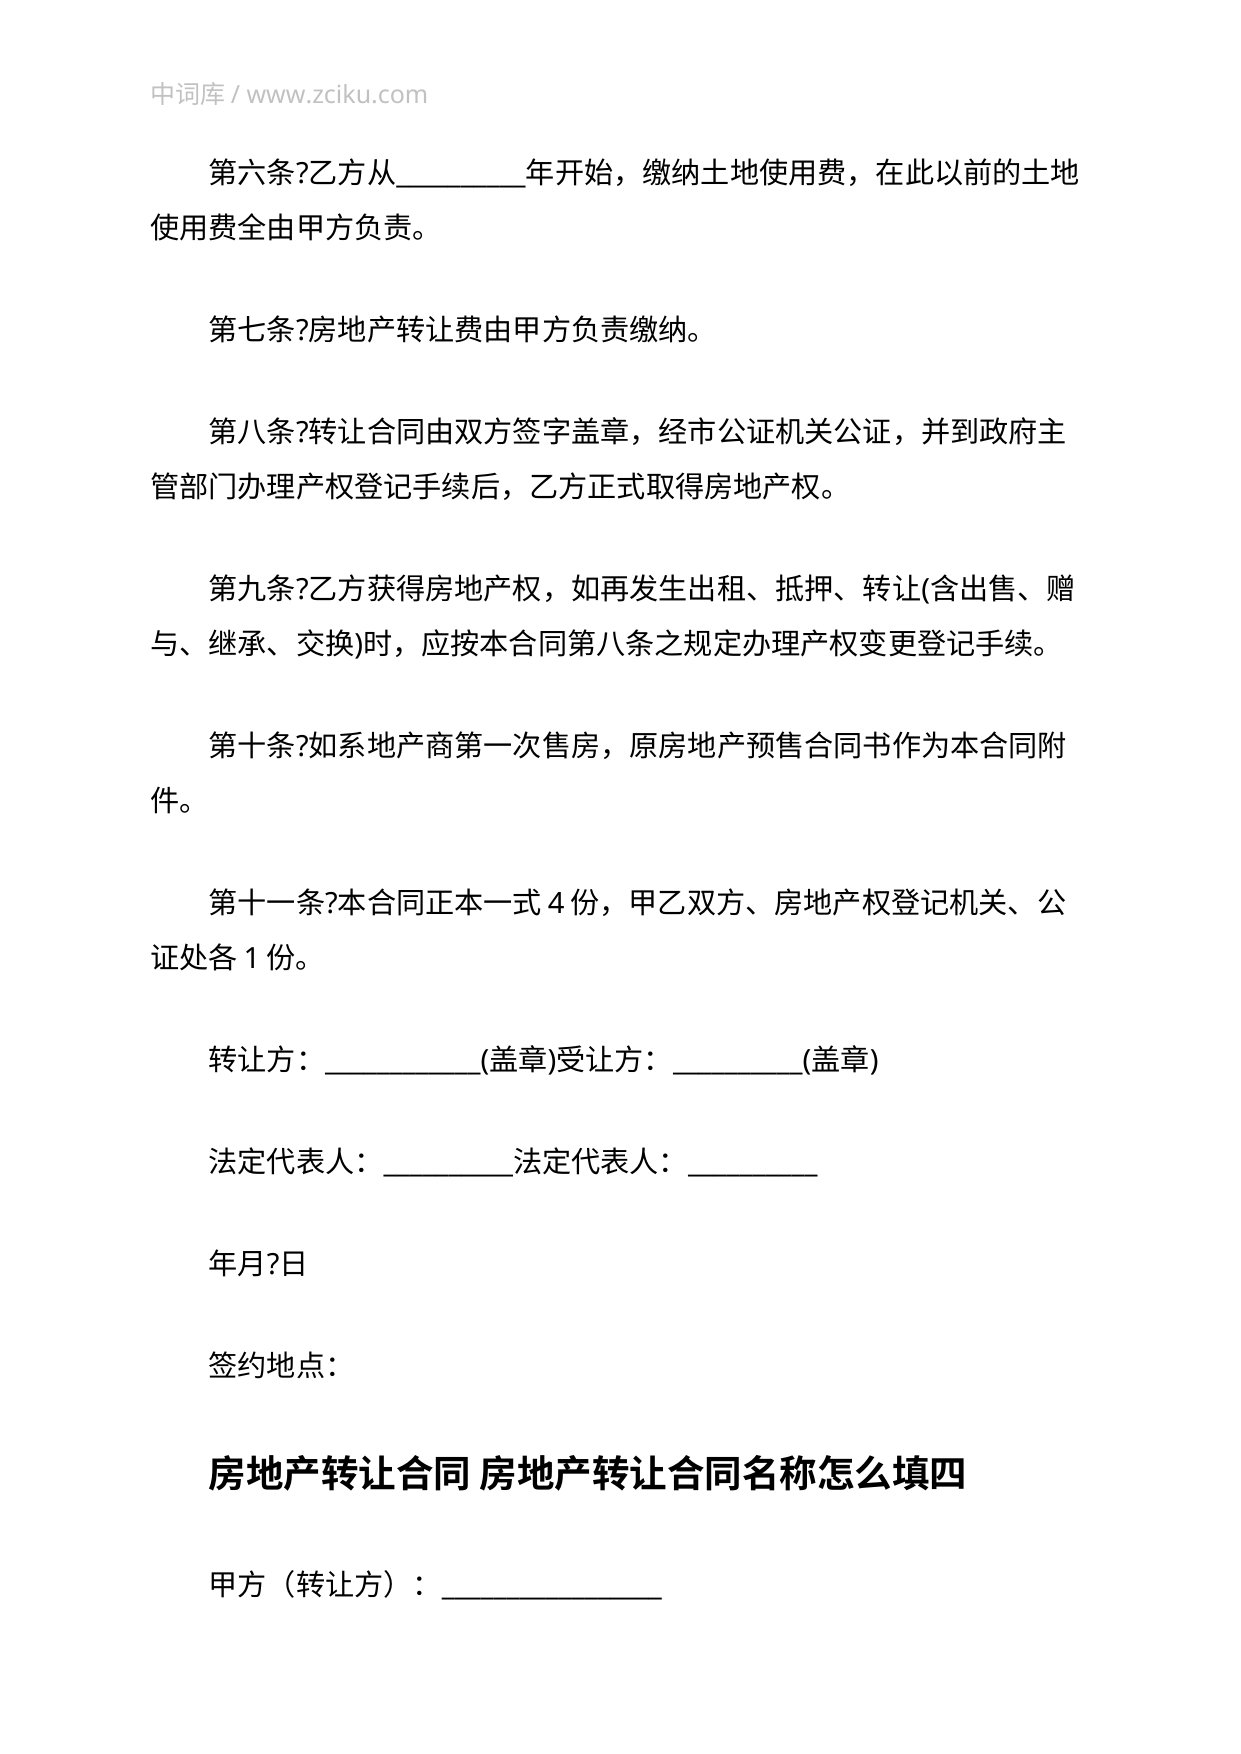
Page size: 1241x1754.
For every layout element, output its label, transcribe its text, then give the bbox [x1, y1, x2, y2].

text 第十一条?本合同正本一式4份，甲乙双方、房地产权登记机关、公证处各1份。 [150, 879, 1090, 977]
text 第八条?转让合同由双方签字盖章，经市公证机关公证，并到政府主管部门办理产权登记手续后，乙方正式取得房地产权。 [150, 409, 1090, 506]
text 第九条?乙方获得房地产权，如再发生出租、抵押、转让(含出售、赠与、继承、交换)时，应按本合同第八条之规定办理产权变更登记手续。 [150, 566, 1090, 663]
text 转让方：____________(盖章)受让方：__________(盖章) [150, 1036, 1090, 1079]
text 签约地点： [150, 1342, 1090, 1384]
text 第七条?房地产转让费由甲方负责缴纳。 [150, 307, 1090, 349]
text 第六条?乙方从__________年开始，缴纳土地使用费，在此以前的土地使用费全由甲方负责。 [150, 150, 1090, 247]
text 年月?日 [150, 1240, 1090, 1283]
text 法定代表人：__________法定代表人：__________ [150, 1138, 1090, 1181]
text 第十条?如系地产商第一次售房，原房地产预售合同书作为本合同附件。 [150, 722, 1090, 820]
text 房地产转让合同 房地产转让合同名称怎么填四 [150, 1444, 1090, 1498]
text 甲方（转让方）：_________________ [150, 1561, 1090, 1604]
